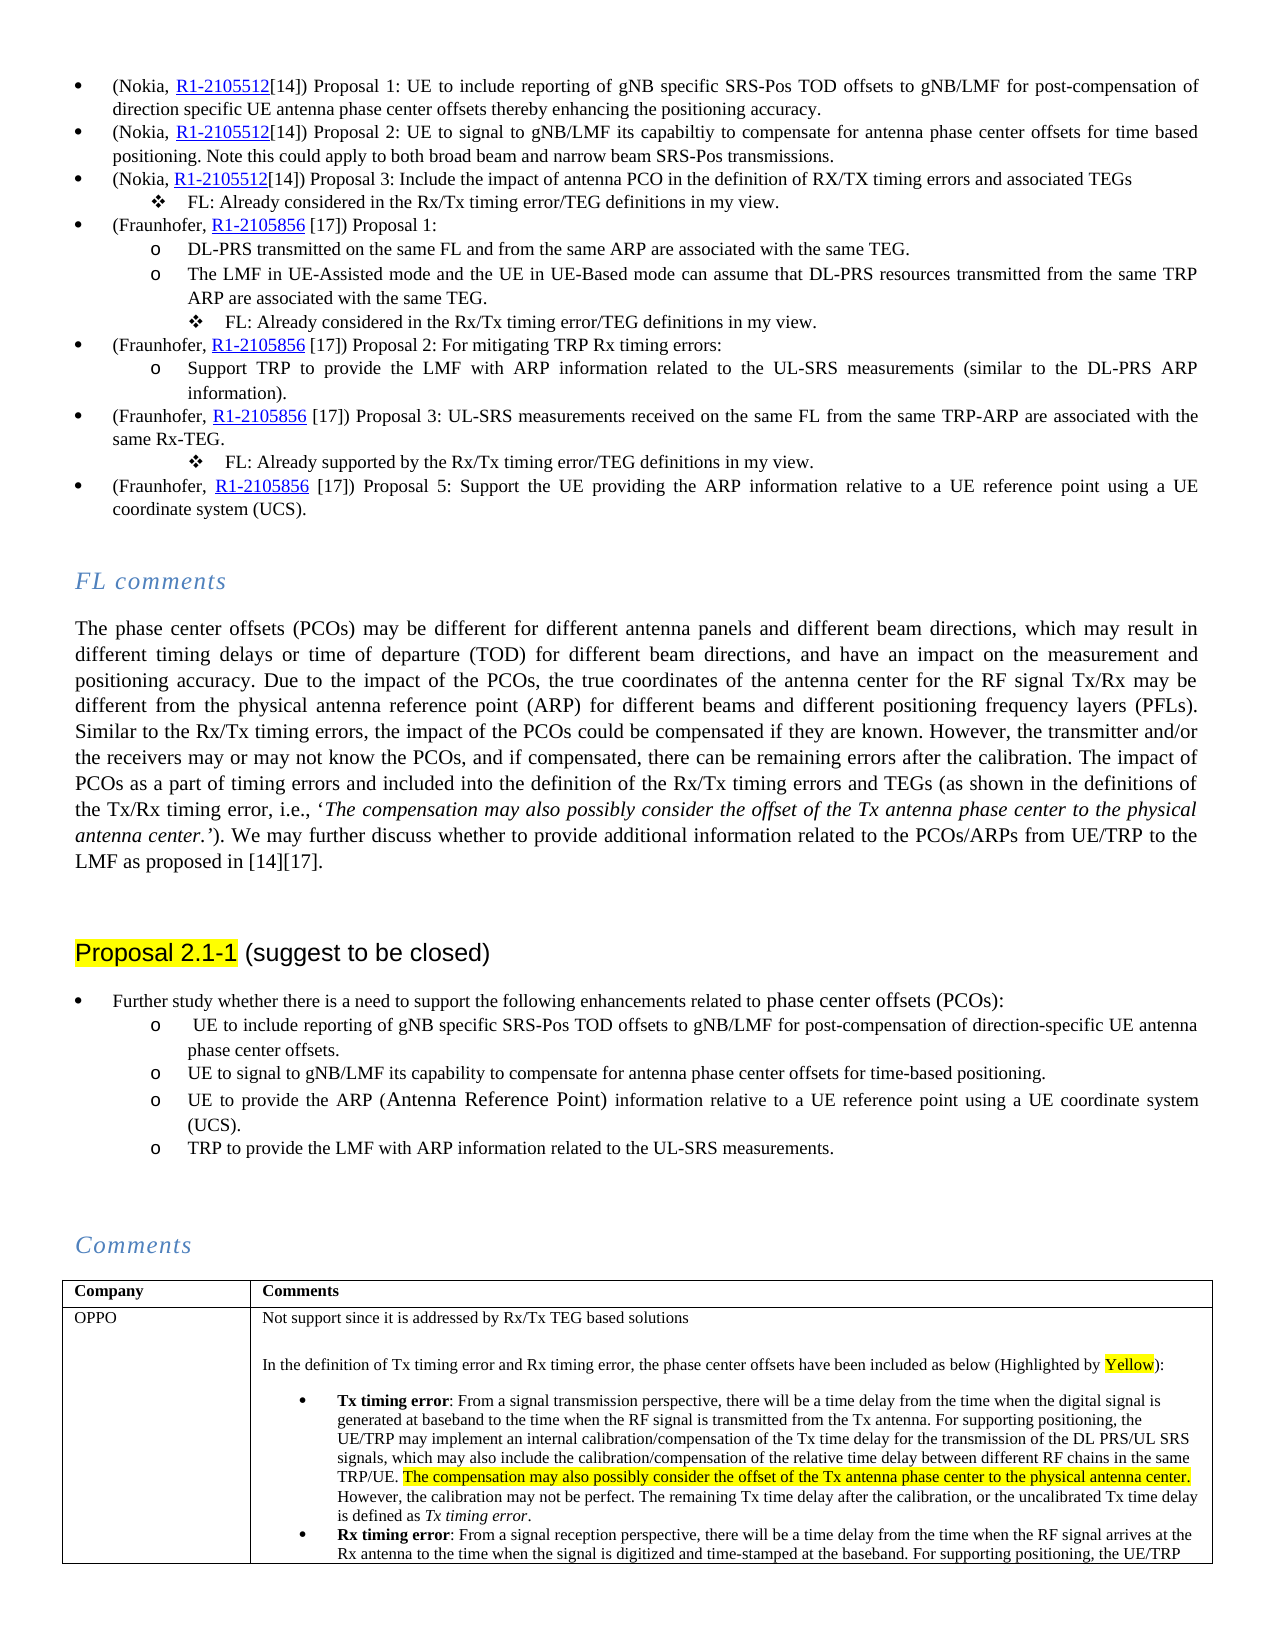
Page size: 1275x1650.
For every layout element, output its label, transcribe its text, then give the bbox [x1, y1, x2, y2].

list UE to include reporting of gNB specific SRS-Pos TOD offsets to gNB/LMF for post-compensation of direction-specific UE antenna phase center offsets. [150, 1014, 1200, 1061]
list UE to signal to gNB/LMF its capability to compensate for antenna phase center offsets for time-based positioning. [150, 1062, 1200, 1085]
list Further study whether there is a need to support the following enhancements related to phase center offsets (PCOs): [75, 988, 1200, 1012]
list (Fraunhofer, R1-2105856 [17]) Proposal 3: UL-SRS measurements received on the same FL from the same TRP-ARP are associated with the same Rx-TEG. [75, 405, 1200, 450]
list (Fraunhofer, R1-2105856 [17]) Proposal 2: For mitigating TRP Rx timing errors: [75, 334, 1200, 355]
subtitle Proposal 2.1-1 (suggest to be closed) [75, 938, 1200, 967]
table_cell OPPO [63, 1308, 250, 1563]
list (Nokia, R1-2105512[14]) Proposal 3: Include the impact of antenna PCO in the definition of RX/TX timing errors and associated TEGs [75, 168, 1200, 189]
list FL: Already considered in the Rx/Tx timing error/TEG definitions in my view. [150, 191, 1200, 213]
text The phase center offsets (PCOs) may be different for different antenna panels and different beam directions, which may result in different timing delays or time of departure (TOD) for different beam directions, and have an impact on the measurement and positioning accuracy. Due to the impact of the PCOs, the true coordinates of the antenna center for the RF signal Tx/Rx may be different from the physical antenna reference point (ARP) for different beams and different positioning frequency layers (PFLs). Similar to the Rx/Tx timing errors, the impact of the PCOs could be compensated if they are known. However, the transmitter and/or the receivers may or may not know the PCOs, and if compensated, there can be remaining errors after the calibration. The impact of PCOs as a part of timing errors and included into the definition of the Rx/Tx timing errors and TEGs (as shown in the definitions of the Tx/Rx timing error, i.e., ‘The compensation may also possibly consider the offset of the Tx antenna phase center to the physical antenna center.’). We may further discuss whether to provide additional information related to the PCOs/ARPs from UE/TRP to the LMF as proposed in [14][17]. [75, 616, 1200, 873]
list (Fraunhofer, R1-2105856 [17]) Proposal 1: [75, 214, 1200, 236]
list TRP to provide the LMF with ARP information related to the UL-SRS measurements. [150, 1137, 1200, 1160]
list (Nokia, R1-2105512[14]) Proposal 1: UE to include reporting of gNB specific SRS-Pos TOD offsets to gNB/LMF for post-compensation of direction specific UE antenna phase center offsets thereby enhancing the positioning accuracy. [75, 75, 1200, 120]
table_header Comments [251, 1281, 1212, 1307]
list The LMF in UE-Assisted mode and the UE in UE-Based mode can assume that DL-PRS resources transmitted from the same TRP ARP are associated with the same TEG. [150, 262, 1200, 309]
table_header Company [63, 1281, 250, 1307]
list UE to provide the ARP (Antenna Reference Point) information relative to a UE reference point using a UE coordinate system (UCS). [150, 1087, 1200, 1135]
list (Nokia, R1-2105512[14]) Proposal 2: UE to signal to gNB/LMF its capabiltiy to compensate for antenna phase center offsets for time based positioning. Note this could apply to both broad beam and narrow beam SRS-Pos transmissions. [75, 121, 1200, 166]
list FL: Already considered in the Rx/Tx timing error/TEG definitions in my view. [187, 311, 1200, 332]
subtitle Comments [75, 1230, 1200, 1259]
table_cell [251, 1308, 1212, 1563]
list Support TRP to provide the LMF with ARP information related to the UL-SRS measurements (similar to the DL-PRS ARP information). [150, 357, 1200, 403]
list DL-PRS transmitted on the same FL and from the same ARP are associated with the same TEG. [150, 238, 1200, 261]
list FL: Already supported by the Rx/Tx timing error/TEG definitions in my view. [187, 451, 1200, 473]
list (Fraunhofer, R1-2105856 [17]) Proposal 5: Support the UE providing the ARP information relative to a UE reference point using a UE coordinate system (UCS). [75, 475, 1200, 519]
subtitle FL comments [75, 566, 1200, 594]
